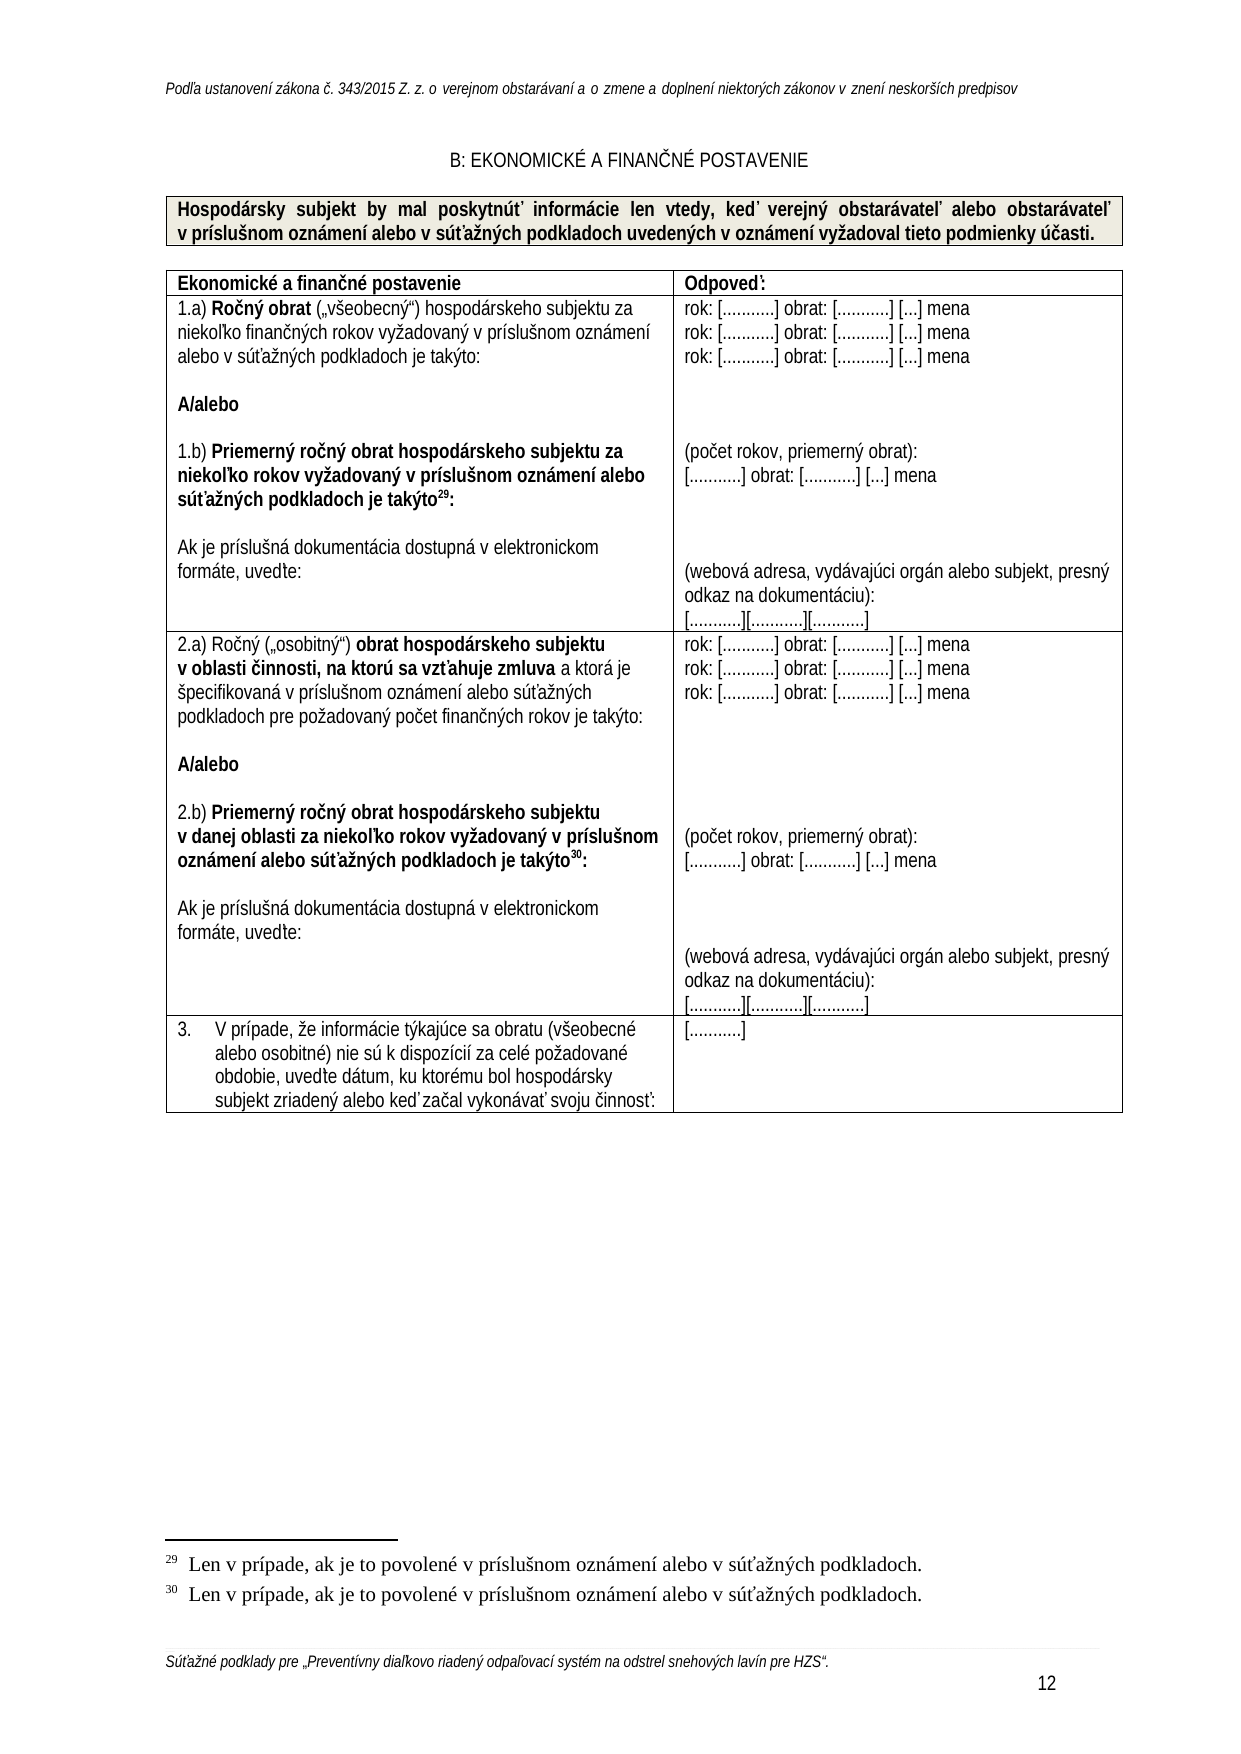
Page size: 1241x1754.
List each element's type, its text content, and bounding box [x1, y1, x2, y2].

table_cell 2.a) Ročný („osobitný“) obrat hospodárskeho subjektu v oblasti činnosti, na ktorú sa vzťahuje zmluva a ktorá je špecifikovaná v príslušnom oznámení alebo súťažných podkladoch pre požadovaný počet finančných rokov je takýto: A/alebo 2.b) Priemerný ročný obrat hospodárskeho subjektu v danej oblasti za niekoľko rokov vyžadovaný v príslušnom oznámení alebo súťažných podkladoch je takýto: Ak je príslušná dokumentácia dostupná v elektronickom formáte, uveďte: [167, 632, 673, 1015]
table_header Hospodársky subjekt by mal poskytnúť informácie len vtedy, keď verejný obstarávateľ alebo obstarávateľ v príslušnom oznámení alebo v súťažných podkladoch uvedených v oznámení vyžadoval tieto podmienky účasti. [167, 197, 1122, 244]
text B: EKONOMICKÉ A FINANČNÉ POSTAVENIE [165, 148, 1092, 172]
table_cell [...........] [674, 1016, 1122, 1112]
table_cell rok: [...........] obrat: [...........] [...] mena rok: [...........] obrat: [...........] [...] mena rok: [...........] obrat: [...........] [...] mena (počet rokov, priemerný obrat): [...........] obrat: [...........] [...] mena (webová adresa, vydávajúci orgán alebo subjekt, presný odkaz na dokumentáciu): [...........][...........][...........] [674, 632, 1122, 1015]
table_header Odpoveď: [674, 271, 1122, 294]
table_cell V prípade, že informácie týkajúce sa obratu (všeobecné alebo osobitné) nie sú k dispozícií za celé požadované obdobie, uveďte dátum, ku ktorému bol hospodársky subjekt zriadený alebo keď začal vykonávať svoju činnosť: [167, 1016, 673, 1112]
table_header Ekonomické a finančné postavenie [167, 271, 673, 294]
table_cell rok: [...........] obrat: [...........] [...] mena rok: [...........] obrat: [...........] [...] mena rok: [...........] obrat: [...........] [...] mena (počet rokov, priemerný obrat): [...........] obrat: [...........] [...] mena (webová adresa, vydávajúci orgán alebo subjekt, presný odkaz na dokumentáciu): [...........][...........][...........] [674, 296, 1122, 631]
table_cell 1.a) Ročný obrat („všeobecný“) hospodárskeho subjektu za niekoľko finančných rokov vyžadovaný v príslušnom oznámení alebo v súťažných podkladoch je takýto: A/alebo 1.b) Priemerný ročný obrat hospodárskeho subjektu za niekoľko rokov vyžadovaný v príslušnom oznámení alebo súťažných podkladoch je takýto: Ak je príslušná dokumentácia dostupná v elektronickom formáte, uveďte: [167, 296, 673, 631]
